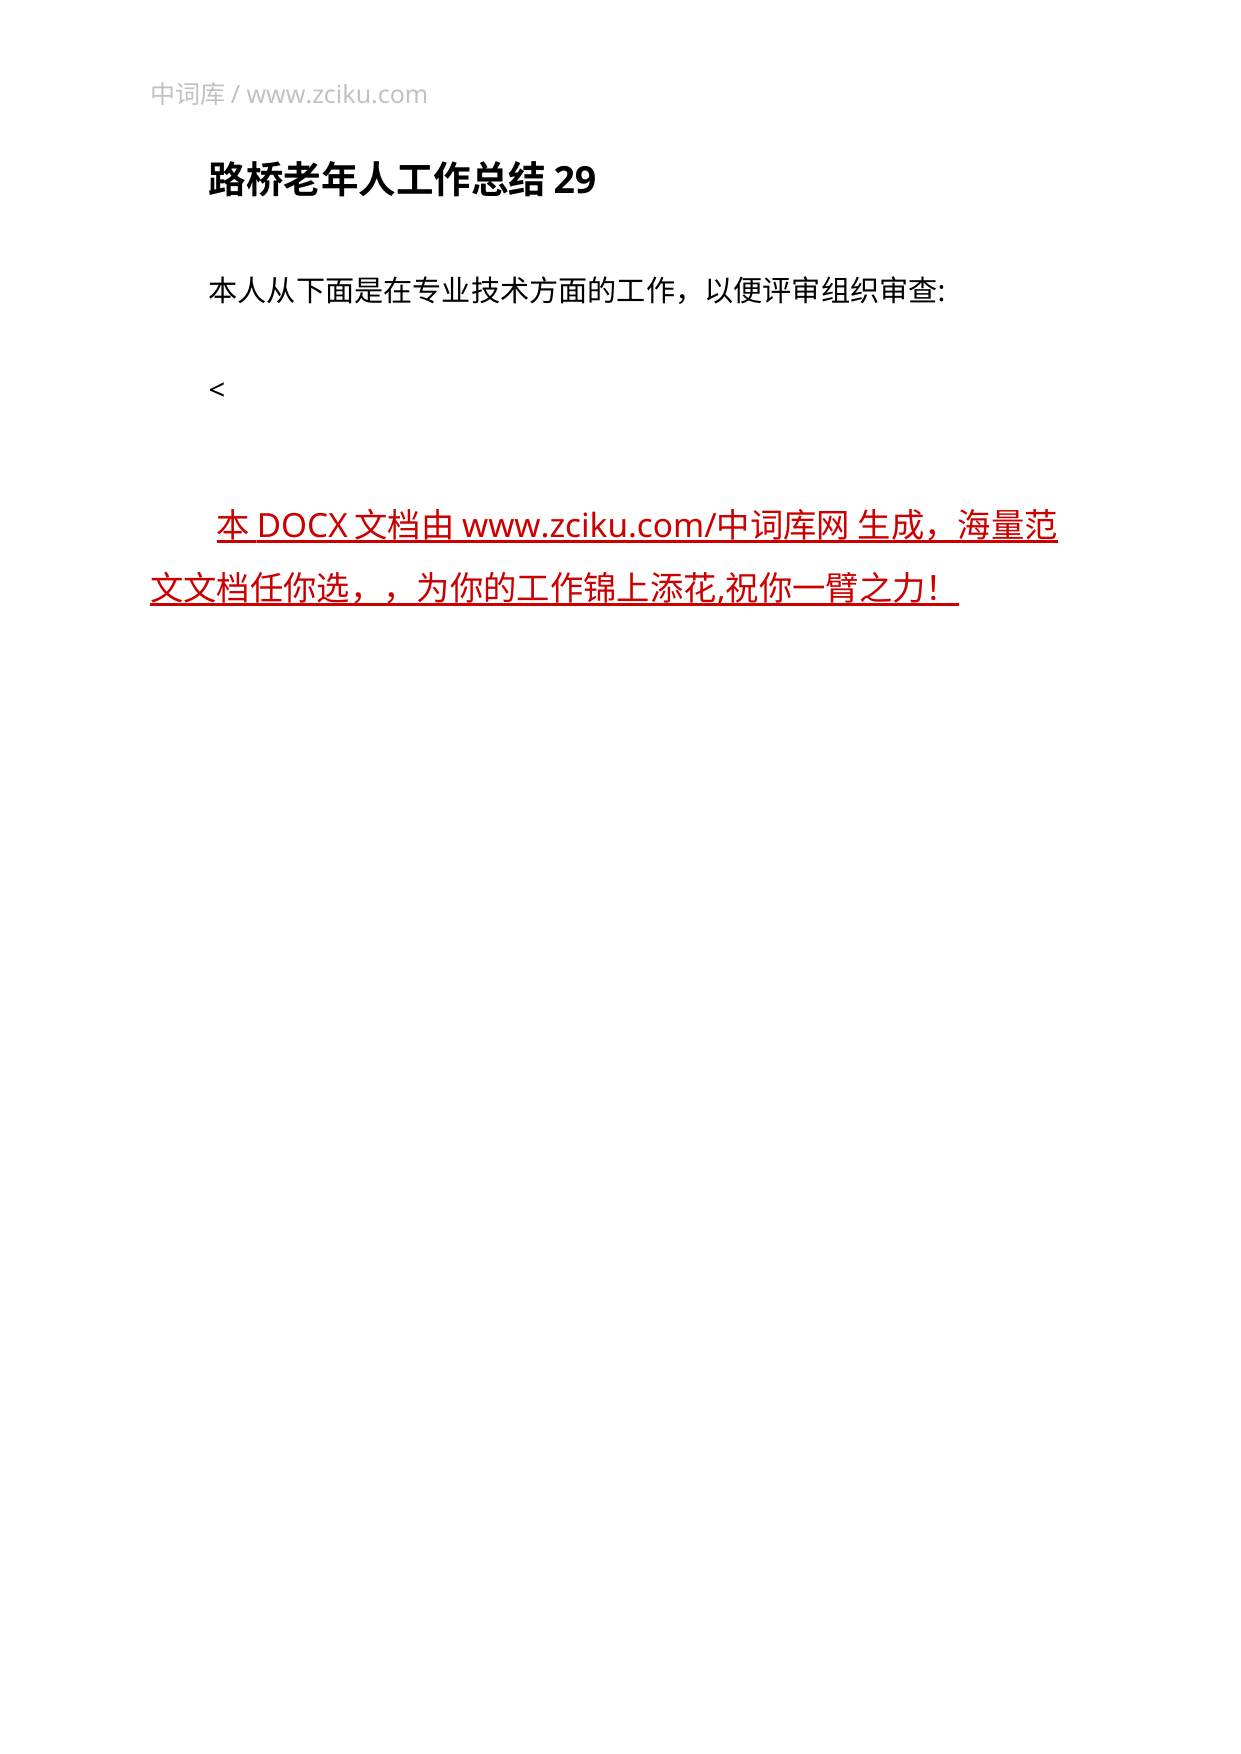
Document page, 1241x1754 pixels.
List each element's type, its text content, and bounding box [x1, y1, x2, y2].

text 路桥老年人工作总结29 [150, 150, 1090, 204]
text 本DOCX文档由 www.zciku.com/中词库网 生成，海量范文文档任你选，，为你的工作锦上添花,祝你一臂之力！ [150, 499, 1090, 611]
text 本人从下面是在专业技术方面的工作，以便评审组织审查: [150, 268, 1090, 310]
text < [150, 369, 1090, 409]
